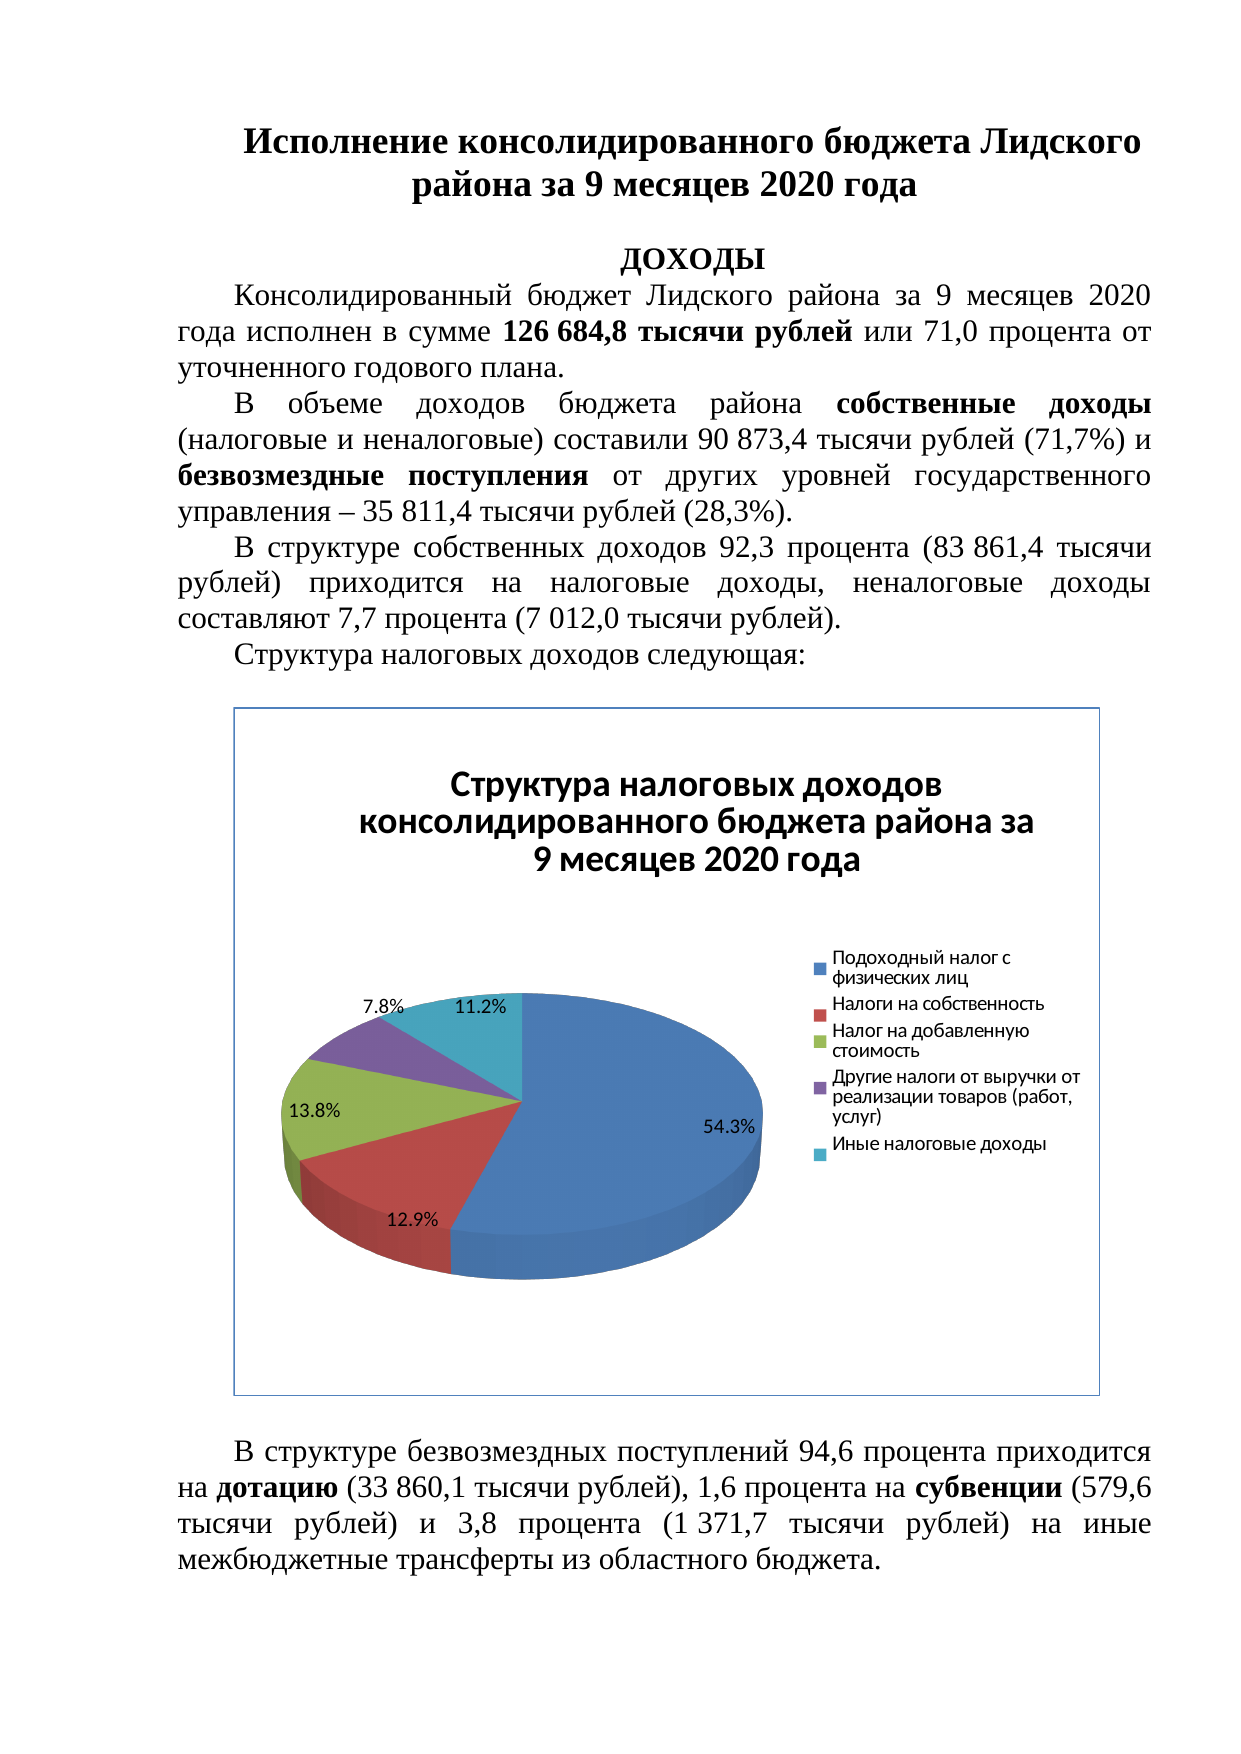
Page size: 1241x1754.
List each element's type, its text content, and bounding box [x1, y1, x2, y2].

text В структуре собственных доходов 92,3 процента (83 861,4 тысячи рублей) приходится на налоговые доходы, неналоговые доходы составляют 7,7 процента (7 012,0 тысячи рублей). [177, 528, 1152, 636]
text Исполнение консолидированного бюджета Лидского района за 9 месяцев 2020 года [177, 118, 1152, 204]
text Структура налоговых доходов следующая: [177, 636, 1152, 672]
text В объеме доходов бюджета района собственные доходы (налоговые и неналоговые) составили 90 873,4 тысячи рублей (71,7%) и безвозмездные поступления от других уровней государственного управления – 35 811,4 тысячи рублей (28,3%). [177, 384, 1152, 528]
text В структуре безвозмездных поступлений 94,6 процента приходится на дотацию (33 860,1 тысячи рублей), 1,6 процента на субвенции (579,6 тысячи рублей) и 3,8 процента (1 371,7 тысячи рублей) на иные межбюджетные трансферты из областного бюджета. [177, 1432, 1152, 1576]
text ДОХОДЫ [177, 240, 1152, 276]
text Консолидированный бюджет Лидского района за 9 месяцев 2020 года исполнен в сумме 126 684,8 тысячи рублей или 71,0 процента от уточненного годового плана. [177, 276, 1152, 384]
